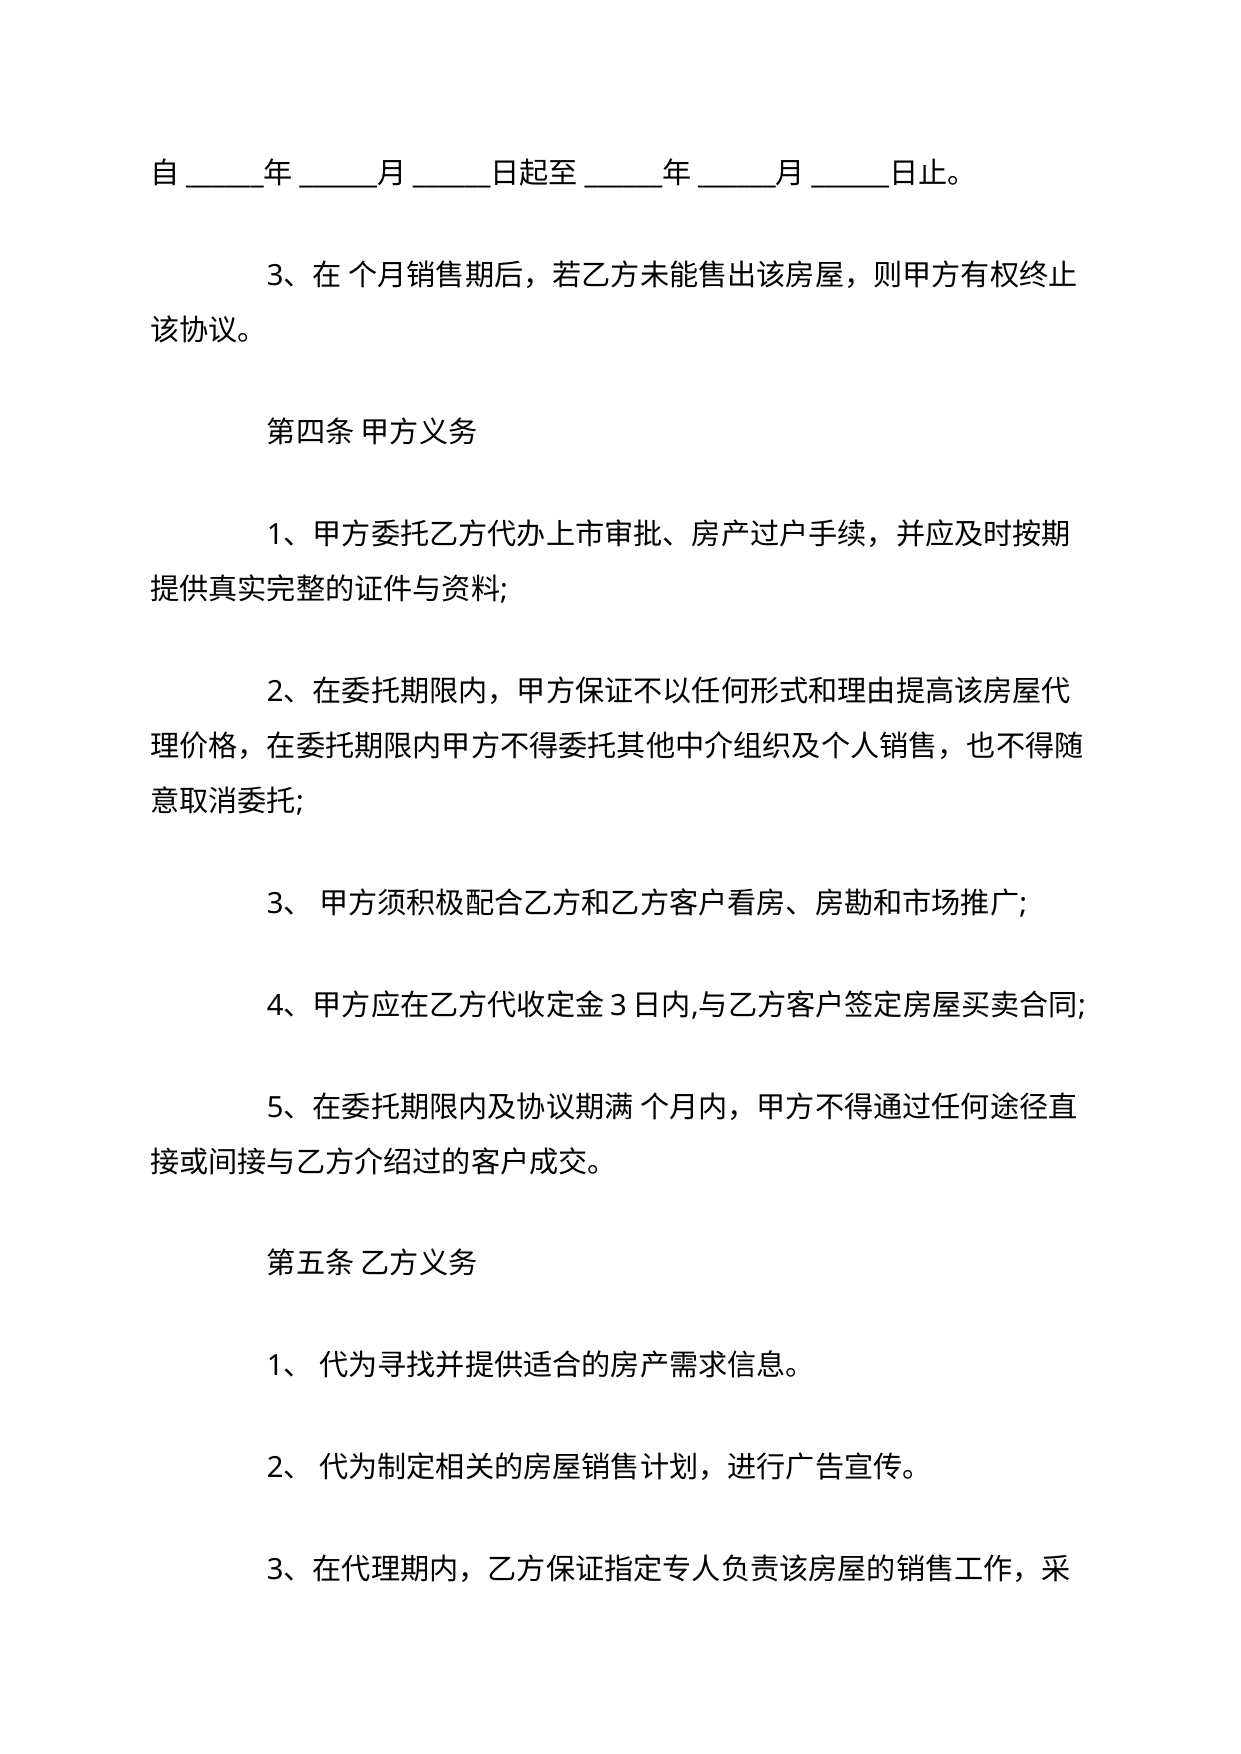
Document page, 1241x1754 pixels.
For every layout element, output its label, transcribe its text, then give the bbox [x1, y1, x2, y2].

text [150, 1546, 1090, 1588]
text 3、 甲方须积极配合乙方和乙方客户看房、房勘和市场推广; [150, 879, 1090, 922]
text 第五条 乙方义务 [150, 1240, 1090, 1282]
text 第四条 甲方义务 [150, 409, 1090, 451]
text 2、在委托期限内，甲方保证不以任何形式和理由提高该房屋代理价格，在委托期限内甲方不得委托其他中介组织及个人销售，也不得随意取消委托; [150, 667, 1090, 820]
text 5、在委托期限内及协议期满 个月内，甲方不得通过任何途径直接或间接与乙方介绍过的客户成交。 [150, 1083, 1090, 1181]
text 1、 代为寻找并提供适合的房产需求信息。 [150, 1342, 1090, 1384]
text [150, 150, 1090, 192]
text 2、 代为制定相关的房屋销售计划，进行广告宣传。 [150, 1444, 1090, 1486]
text 1、甲方委托乙方代办上市审批、房产过户手续，并应及时按期提供真实完整的证件与资料; [150, 511, 1090, 608]
text 3、在 个月销售期后，若乙方未能售出该房屋，则甲方有权终止该协议。 [150, 252, 1090, 349]
text 4、甲方应在乙方代收定金3日内,与乙方客户签定房屋买卖合同; [150, 981, 1090, 1024]
